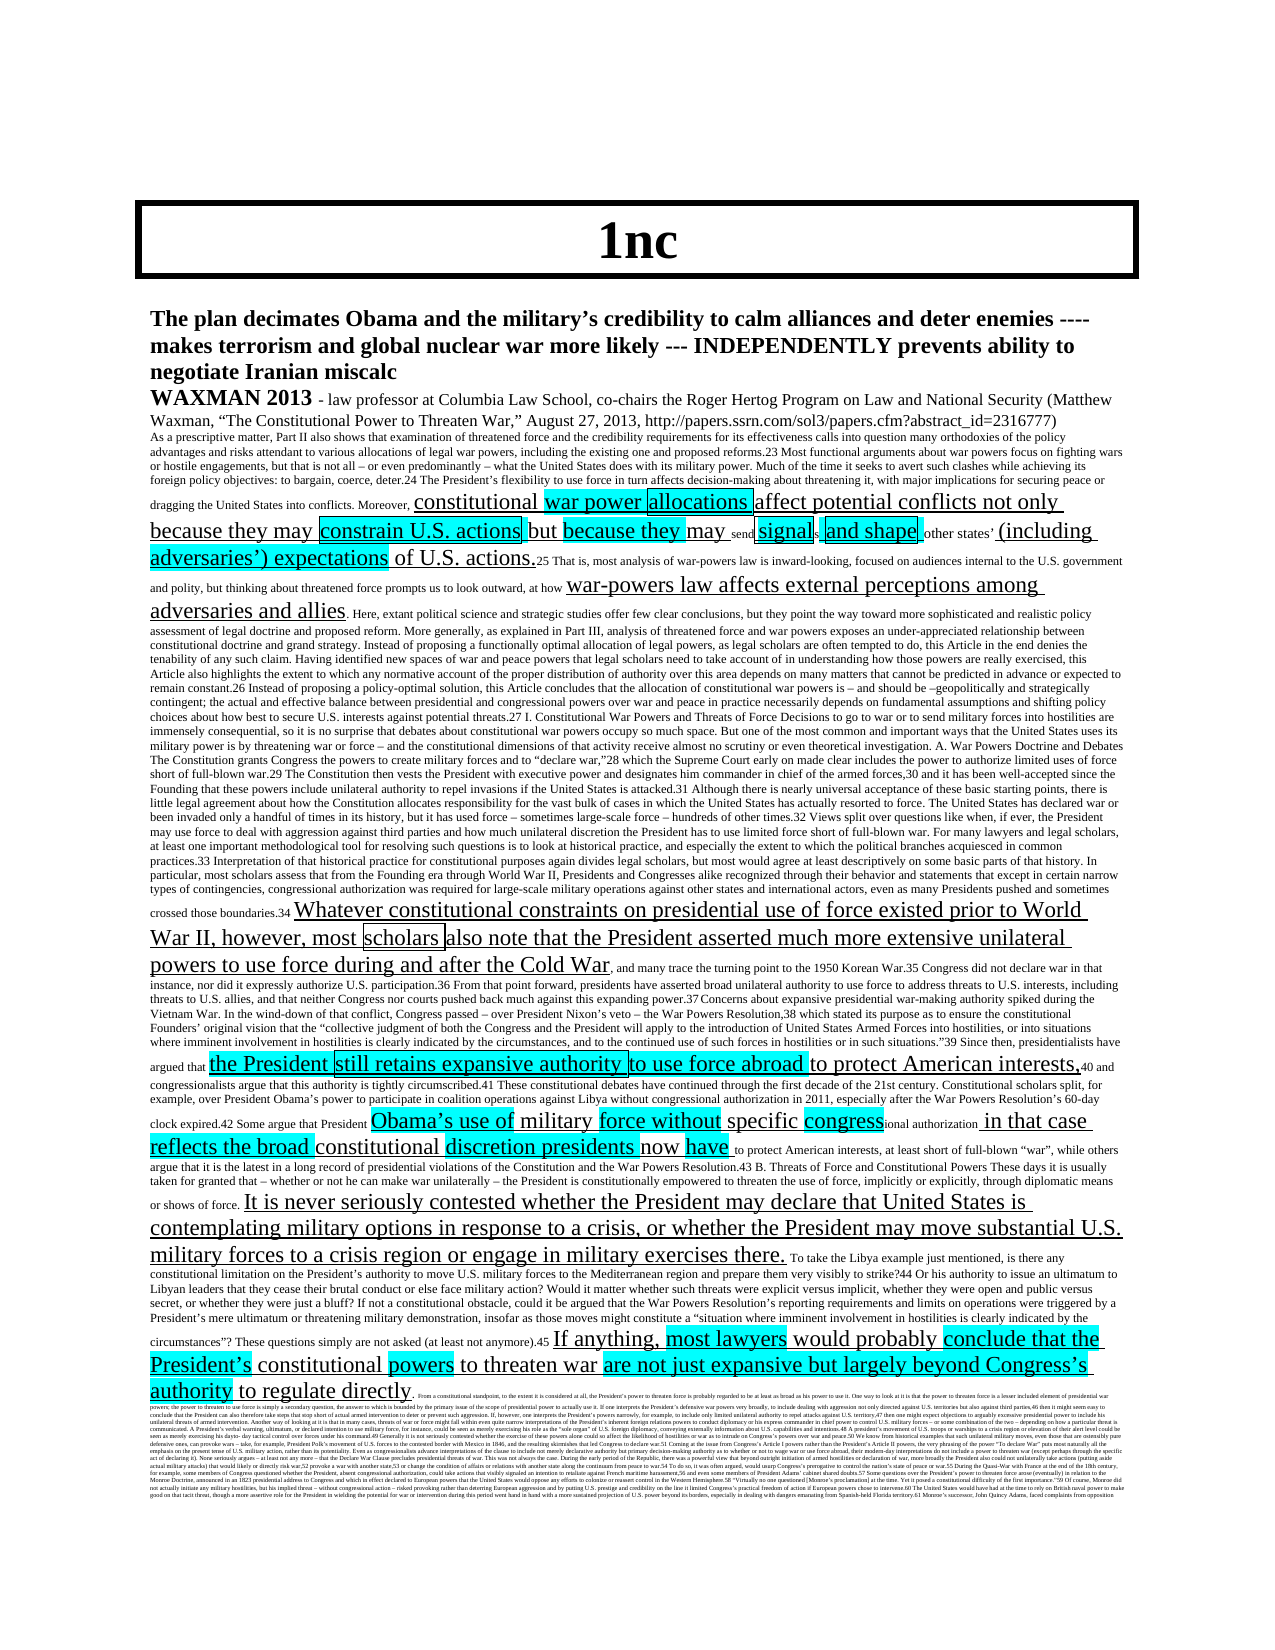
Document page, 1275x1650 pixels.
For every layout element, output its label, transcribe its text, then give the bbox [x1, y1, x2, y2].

text The plan decimates Obama and the military’s credibility to calm alliances and deter enemies ---- makes terrorism and global nuclear war more likely --- INDEPENDENTLY prevents ability to negotiate Iranian miscalc [150, 305, 1125, 384]
subtitle 1nc [142, 206, 1133, 273]
text WAXMAN 2013 - law professor at Columbia Law School, co-chairs the Roger Hertog Program on Law and National Security (Matthew Waxman, “The Constitutional Power to Threaten War,” August 27, 2013, http://papers.ssrn.com/sol3/papers.cfm?abstract_id=2316777) [150, 384, 1125, 430]
